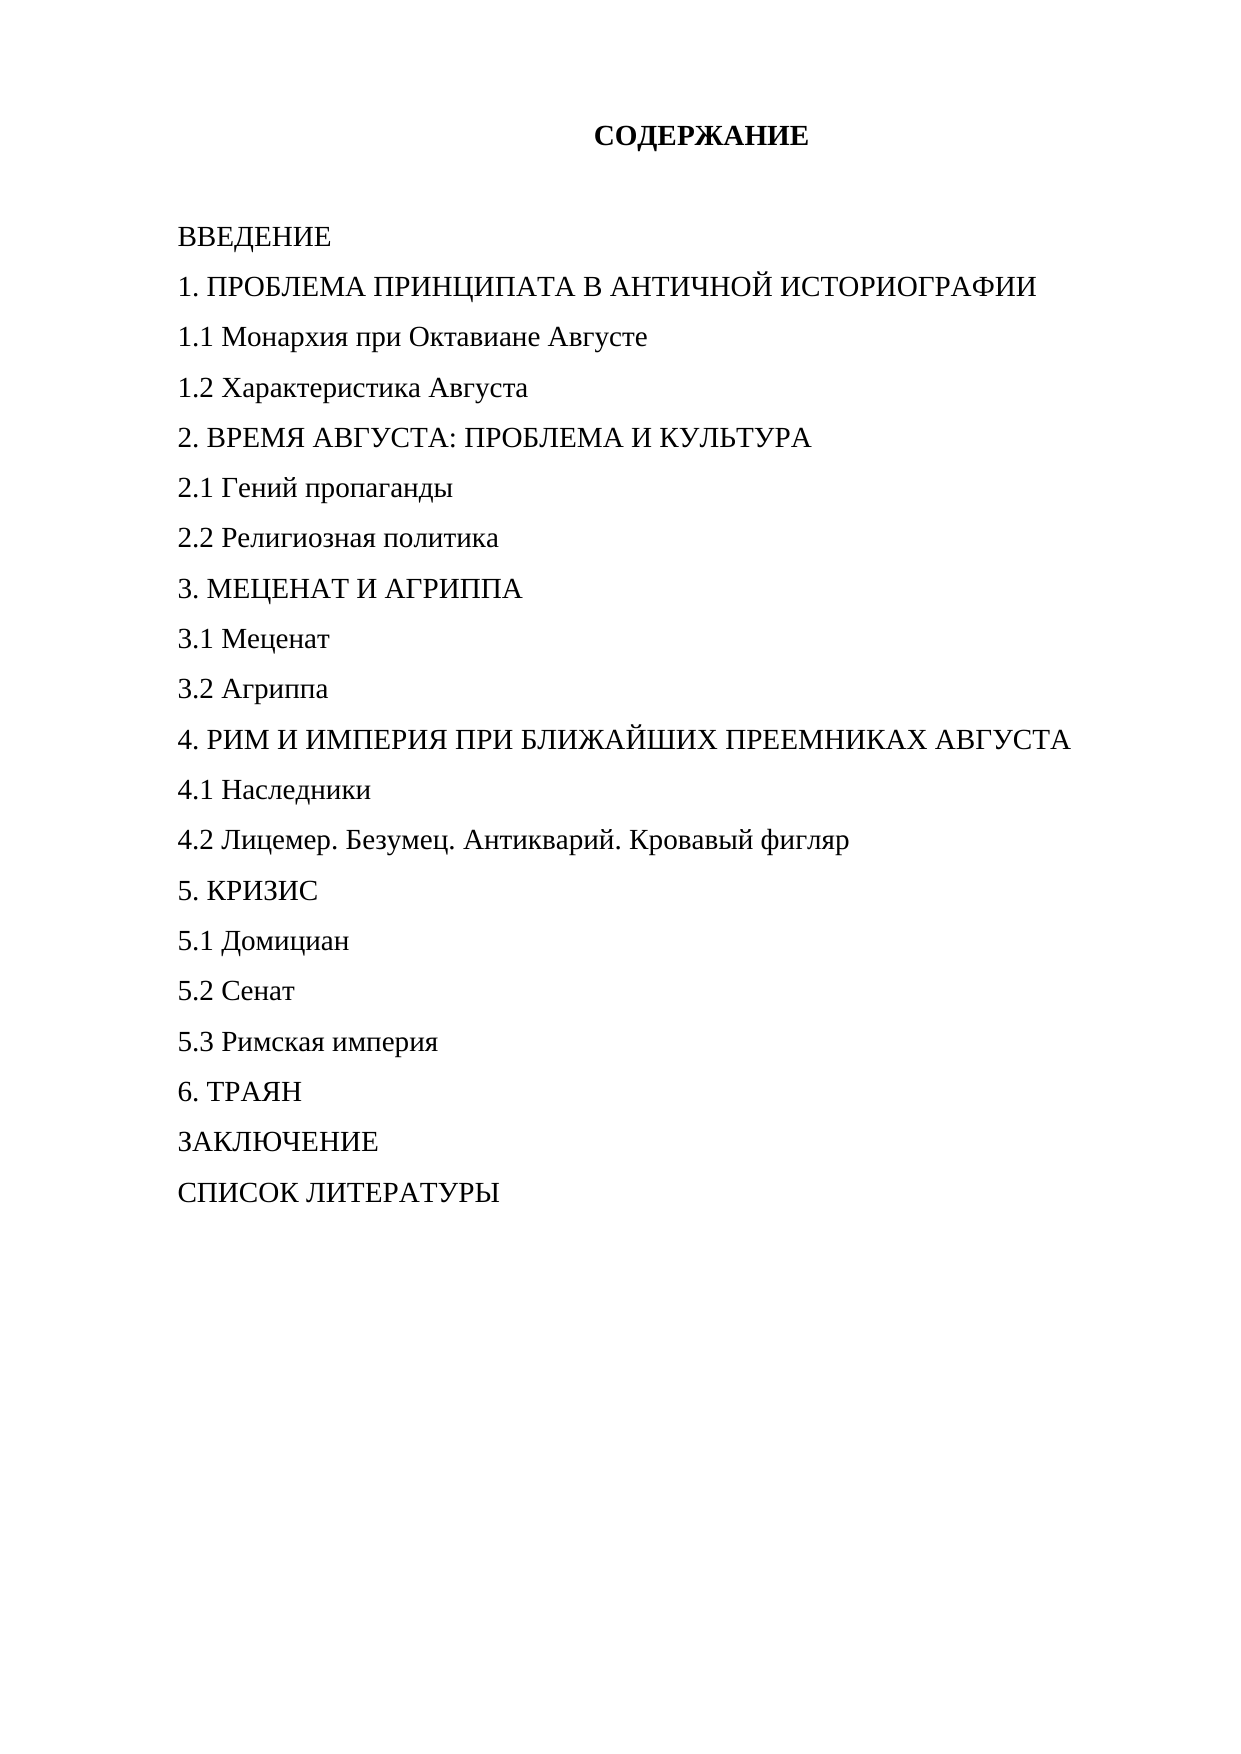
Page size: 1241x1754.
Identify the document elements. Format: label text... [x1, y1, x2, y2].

text 5.1 Домициан [177, 923, 1152, 957]
text ВВЕДЕНИЕ [177, 219, 1152, 252]
text 1.1 Монархия при Октавиане Августе [177, 319, 1152, 353]
text СОДЕРЖАНИЕ [177, 118, 1152, 152]
text СПИСОК ЛИТЕРАТУРЫ [177, 1175, 1152, 1208]
text 5.2 Сенат [177, 973, 1152, 1007]
text 2. ВРЕМЯ АВГУСТА: ПРОБЛЕМА И КУЛЬТУРА [177, 420, 1152, 453]
text 2.2 Религиозная политика [177, 521, 1152, 554]
text 5.3 Римская империя [177, 1024, 1152, 1057]
text 2.1 Гений пропаганды [177, 470, 1152, 504]
text 3.1 Меценат [177, 621, 1152, 655]
text 4.1 Наследники [177, 772, 1152, 806]
text 1.2 Характеристика Августа [177, 370, 1152, 403]
text 4.2 Лицемер. Безумец. Антикварий. Кровавый фигляр [177, 822, 1152, 856]
text ЗАКЛЮЧЕНИЕ [177, 1124, 1152, 1158]
text 3. МЕЦЕНАТ И АГРИППА [177, 571, 1152, 604]
text 6. ТРАЯН [177, 1074, 1152, 1108]
text 5. КРИЗИС [177, 873, 1152, 906]
text 3.2 Агриппа [177, 672, 1152, 705]
text 1. ПРОБЛЕМА ПРИНЦИПАТА В АНТИЧНОЙ ИСТОРИОГРАФИИ [177, 269, 1152, 303]
text 4. РИМ И ИМПЕРИЯ ПРИ БЛИЖАЙШИХ ПРЕЕМНИКАХ АВГУСТА [177, 722, 1152, 755]
